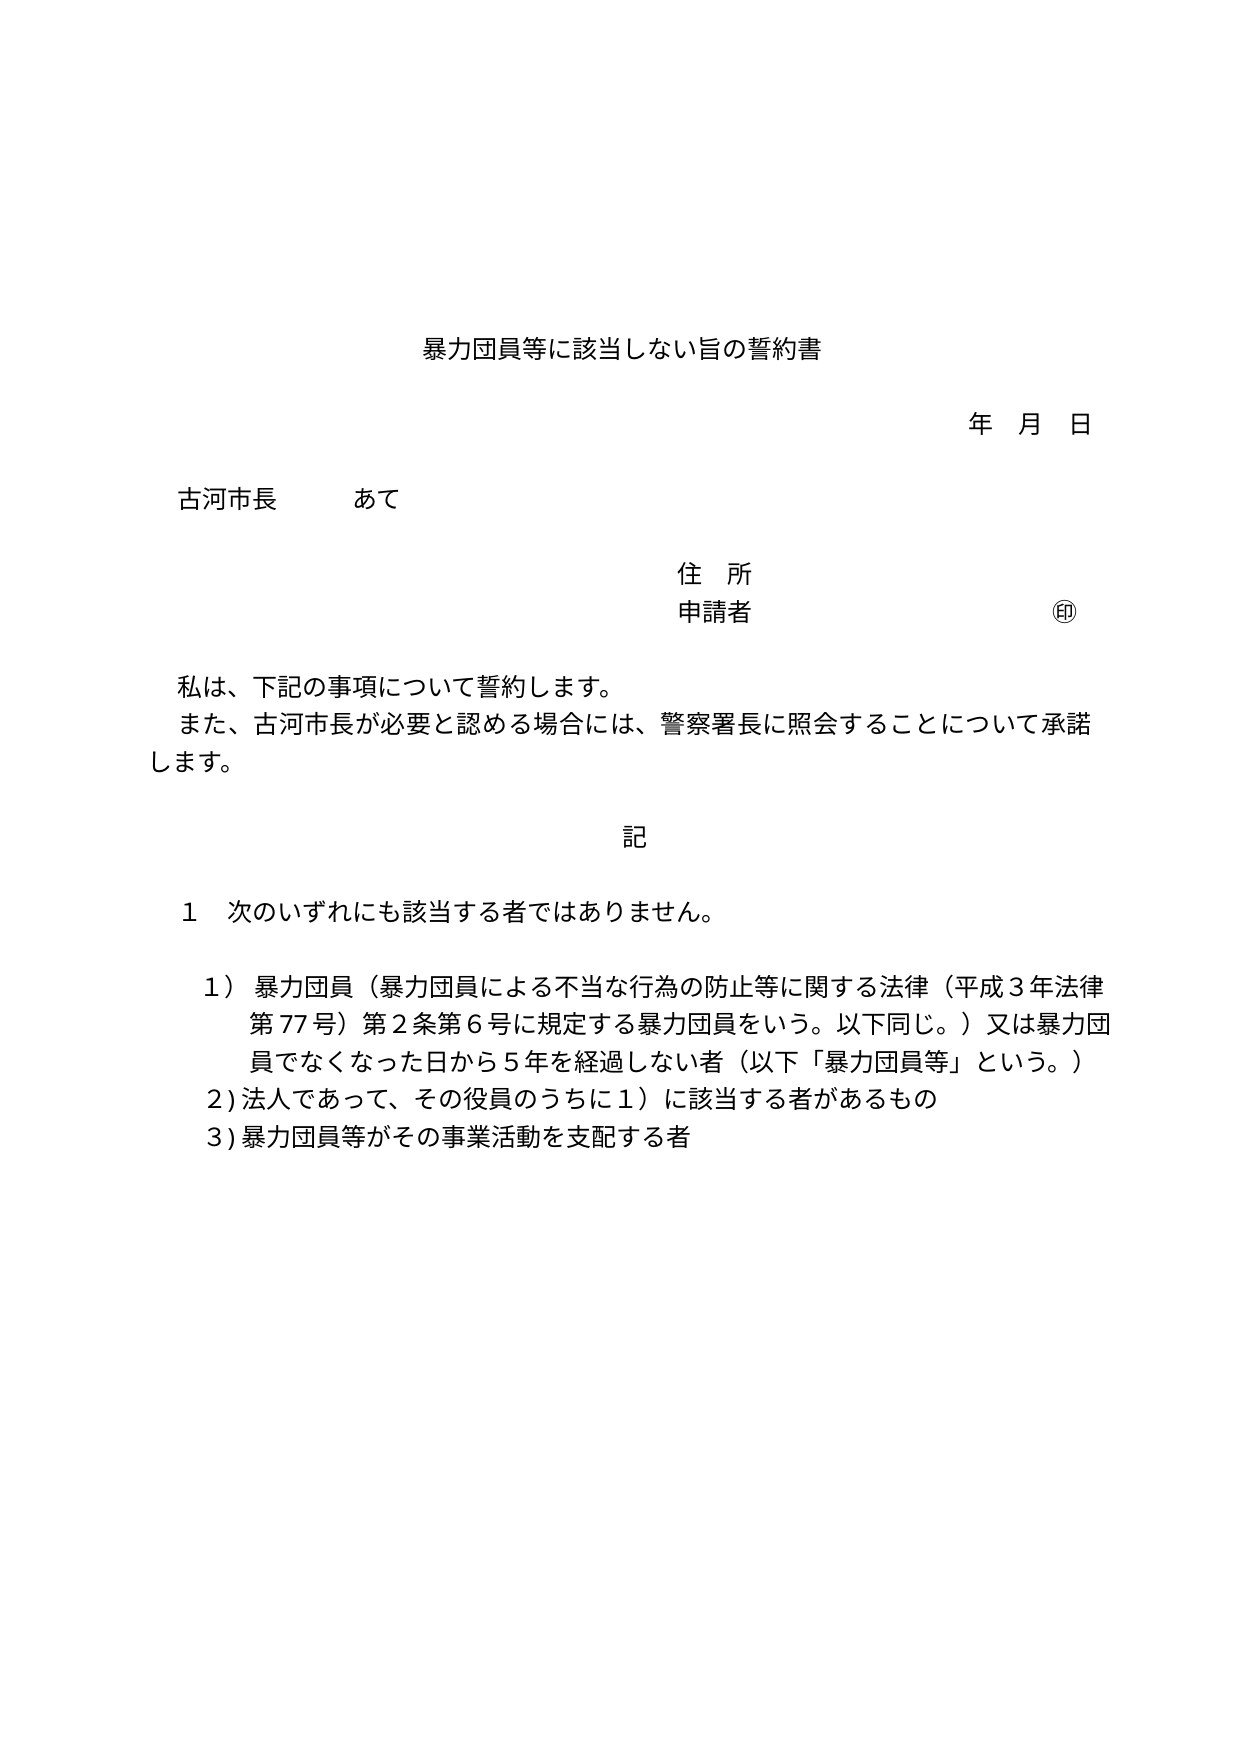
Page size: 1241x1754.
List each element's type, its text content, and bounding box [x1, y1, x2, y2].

text ２) 法人であって、その役員のうちに１）に該当する者があるもの [177, 1079, 1093, 1117]
text 住 所 [177, 554, 1137, 592]
text 暴力団員等に該当しない旨の誓約書 [177, 329, 1068, 367]
text １） 暴力団員（暴力団員による不当な行為の防止等に関する法律（平成３年法律第77号）第２条第６号に規定する暴力団員をいう。以下同じ。）又は暴力団員でなくなった日から５年を経過しない者（以下「暴力団員等」という。） [199, 967, 1122, 1079]
text 申請者 ㊞ [177, 592, 1093, 629]
subtitle 記 [177, 817, 1093, 854]
text １ 次のいずれにも該当する者ではありません。 [177, 892, 1093, 929]
text 私は、下記の事項について誓約します。 [177, 667, 1093, 704]
text また、古河市長が必要と認める場合には、警察署長に照会することについて承諾します。 [148, 704, 1093, 779]
text 古河市長 あて [177, 479, 1093, 517]
text ３) 暴力団員等がその事業活動を支配する者 [177, 1117, 1093, 1154]
text 年 月 日 [177, 404, 1093, 442]
